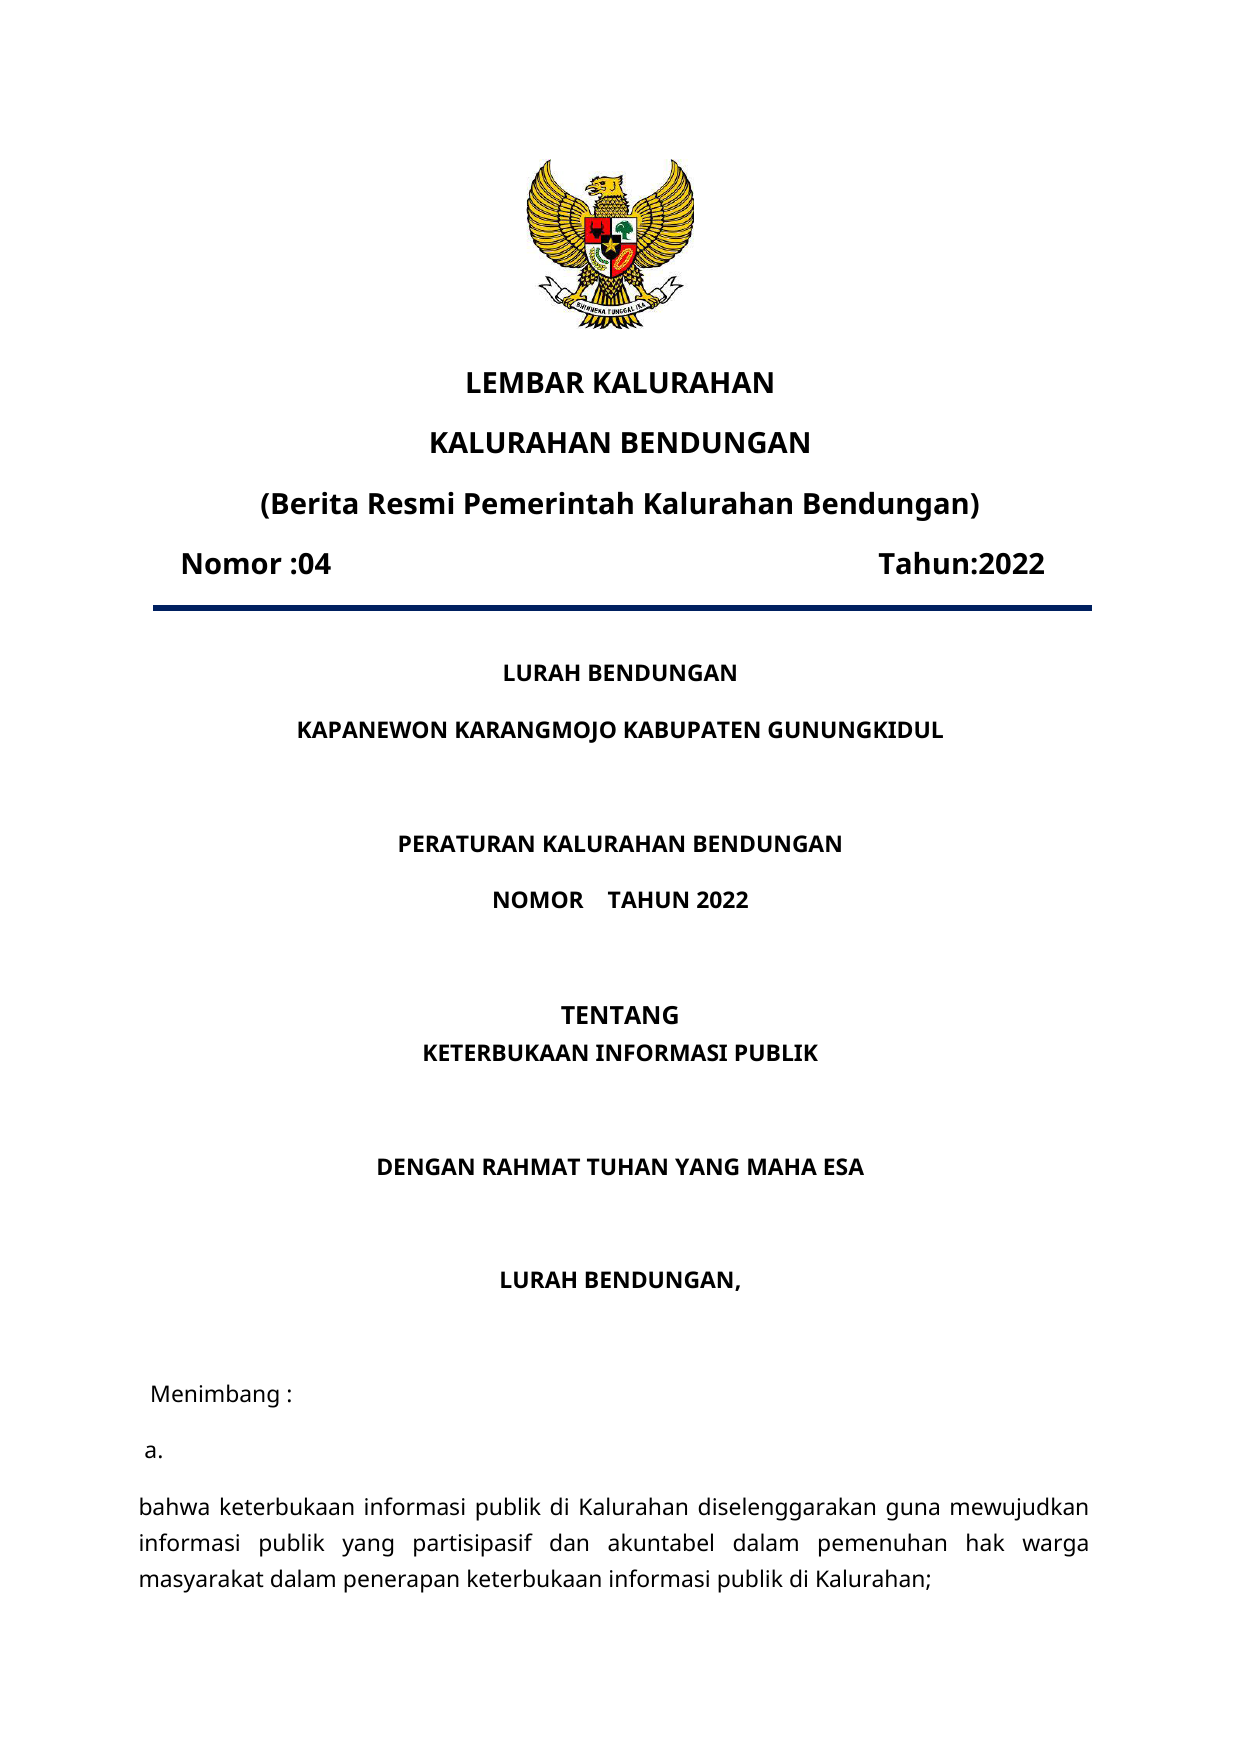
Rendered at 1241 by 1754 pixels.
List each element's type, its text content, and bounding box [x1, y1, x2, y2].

subtitle TENTANG [150, 998, 1090, 1032]
text KAPANEWON KARANGMOJO KABUPATEN GUNUNGKIDUL [150, 714, 1090, 745]
text LURAH BENDUNGAN [150, 657, 1090, 688]
text NOMOR TAHUN 2022 [150, 884, 1090, 916]
text LEMBAR KALURAHAN [150, 362, 1090, 402]
text LURAH BENDUNGAN, [150, 1264, 1090, 1295]
text DENGAN RAHMAT TUHAN YANG MAHA ESA [150, 1151, 1090, 1182]
text Nomor :04 Tahun:2022 [150, 544, 1090, 583]
text PERATURAN KALURAHAN BENDUNGAN [150, 827, 1090, 859]
text (Berita Resmi Pemerintah Kalurahan Bendungan) [150, 483, 1090, 523]
text KALURAHAN BENDUNGAN [150, 423, 1090, 462]
text KETERBUKAAN INFORMASI PUBLIK [150, 1037, 1090, 1068]
